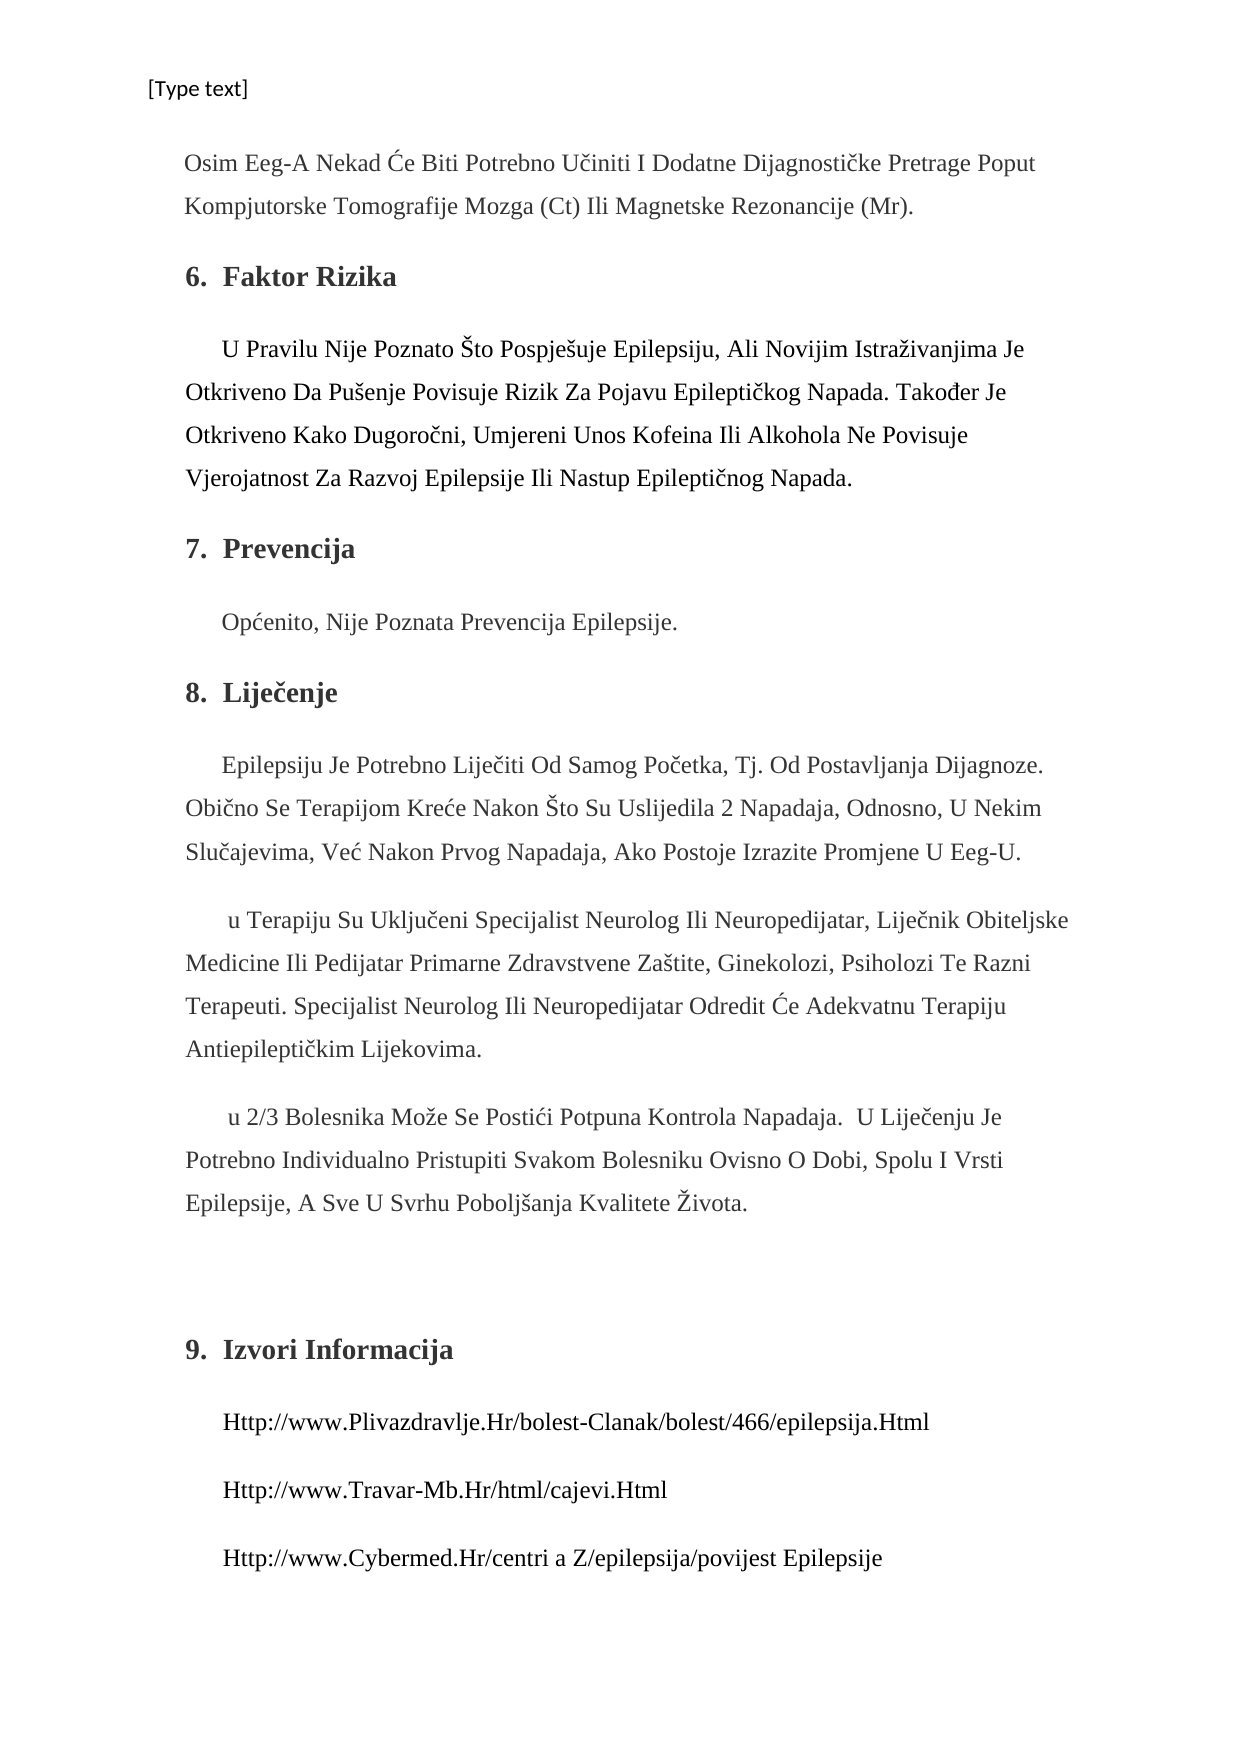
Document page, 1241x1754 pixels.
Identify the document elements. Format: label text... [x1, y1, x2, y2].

text Epilepsiju Je Potrebno Liječiti Od Samog Početka, Tj. Od Postavljanja Dijagnoze. Obično Se Terapijom Kreće Nakon Što Su Uslijedila 2 Napadaja, Odnosno, U Nekim Slučajevima, Već Nakon Prvog Napadaja, Ako Postoje Izrazite Promjene U Eeg-U. [185, 750, 1093, 865]
text Http://www.Travar-Mb.Hr/html/cajevi.Html [223, 1475, 1093, 1504]
list Prevencija [185, 532, 1093, 565]
text Http://www.Cybermed.Hr/centri a Z/epilepsija/povijest Epilepsije [223, 1543, 1093, 1572]
list Faktor Rizika [185, 259, 1093, 292]
text u 2/3 Bolesnika Može Se Postići Potpuna Kontrola Napadaja. U Liječenju Je Potrebno Individualno Pristupiti Svakom Bolesniku Ovisno O Dobi, Spolu I Vrsti Epilepsije, A Sve U Svrhu Poboljšanja Kvalitete Života. [185, 1102, 1093, 1217]
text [184, 148, 1093, 219]
text u Terapiju Su Uključeni Specijalist Neurolog Ili Neuropedijatar, Liječnik Obiteljske Medicine Ili Pedijatar Primarne Zdravstvene Zaštite, Ginekolozi, Psiholozi Te Razni Terapeuti. Specijalist Neurolog Ili Neuropedijatar Odredit Će Adekvatnu Terapiju Antiepileptičkim Lijekovima. [185, 905, 1093, 1063]
list Izvori Informacija [185, 1332, 1093, 1366]
text Http://www.Plivazdravlje.Hr/bolest-Clanak/bolest/466/epilepsija.Html [223, 1407, 1093, 1436]
text Općenito, Nije Poznata Prevencija Epilepsije. [185, 607, 1093, 636]
text U Pravilu Nije Poznato Što Pospješuje Epilepsiju, Ali Novijim Istraživanjima Je Otkriveno Da Pušenje Povisuje Rizik Za Pojavu Epileptičkog Napada. Također Je Otkriveno Kako Dugoročni, Umjereni Unos Kofeina Ili Alkohola Ne Povisuje Vjerojatnost Za Razvoj Epilepsije Ili Nastup Epileptičnog Napada. [185, 334, 1093, 492]
list Liječenje [185, 675, 1093, 709]
